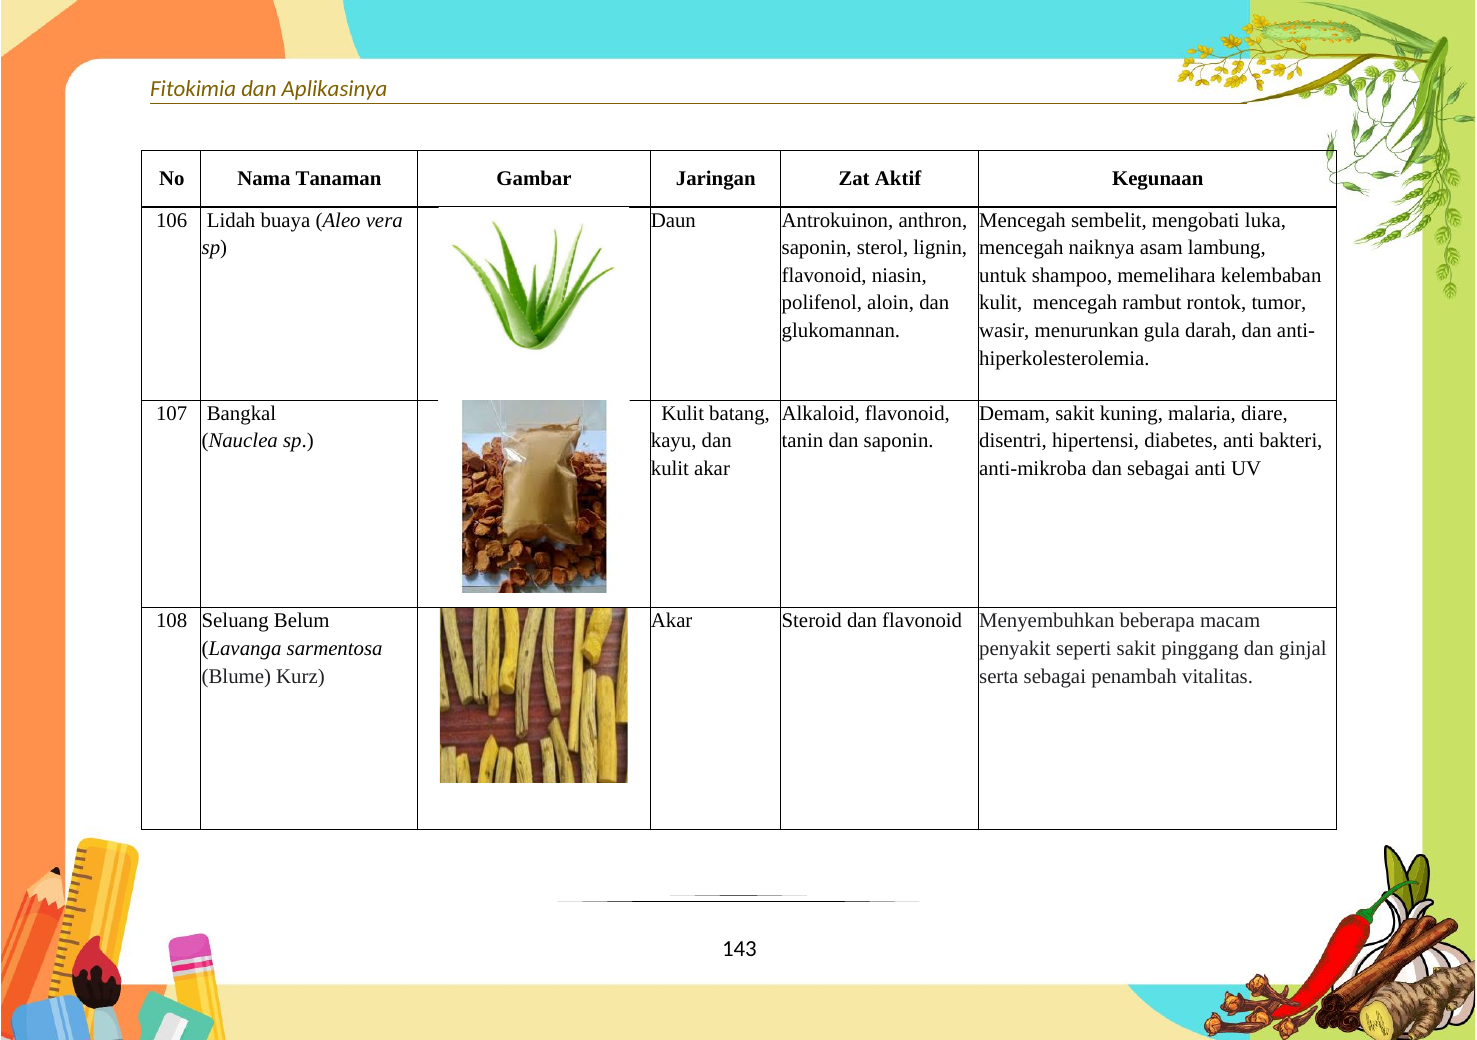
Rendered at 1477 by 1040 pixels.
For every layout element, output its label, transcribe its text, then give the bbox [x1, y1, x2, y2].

table_cell Menyembuhkan beberapa macam penyakit seperti sakit pinggang dan ginjal serta sebagai penambah vitalitas. [979, 608, 1336, 829]
table_cell Bangkal (Nauclea sp.) [201, 401, 417, 607]
table_cell Antrokuinon, anthron, saponin, sterol, lignin, flavonoid, niasin, polifenol, aloin, dan glukomannan. [781, 208, 978, 399]
table_cell Kulit batang, kayu, dan kulit akar [651, 401, 780, 607]
table_cell 108 [142, 608, 200, 829]
table_cell Demam, sakit kuning, malaria, diare, disentri, hipertensi, diabetes, anti bakteri, anti-mikroba dan sebagai anti UV [979, 401, 1336, 607]
table_cell [418, 401, 650, 607]
picture [1, 0, 1475, 1040]
table_header No [142, 151, 200, 206]
table_cell 107 [142, 401, 200, 607]
table_header Nama Tanaman [201, 151, 417, 206]
table_cell Steroid dan flavonoid [781, 608, 978, 829]
table_cell Akar [651, 608, 780, 829]
table_cell Alkaloid, flavonoid, tanin dan saponin. [781, 401, 978, 607]
table_cell Daun [651, 208, 780, 399]
table_header Zat Aktif [781, 151, 978, 206]
table_header Gambar [418, 151, 650, 206]
table_cell Lidah buaya (Aleo vera sp) [201, 208, 417, 399]
table_header Jaringan [651, 151, 780, 206]
table_cell Mencegah sembelit, mengobati luka, mencegah naiknya asam lambung, untuk shampoo, memelihara kelembaban kulit, mencegah rambut rontok, tumor, wasir, menurunkan gula darah, dan anti-hiperkolesterolemia. [979, 208, 1336, 399]
table_cell [418, 208, 650, 399]
table_header Kegunaan [979, 151, 1336, 206]
table_cell Seluang Belum (Lavanga sarmentosa (Blume) Kurz) [201, 608, 417, 829]
table_cell 106 [142, 208, 200, 399]
table_cell [418, 608, 650, 829]
